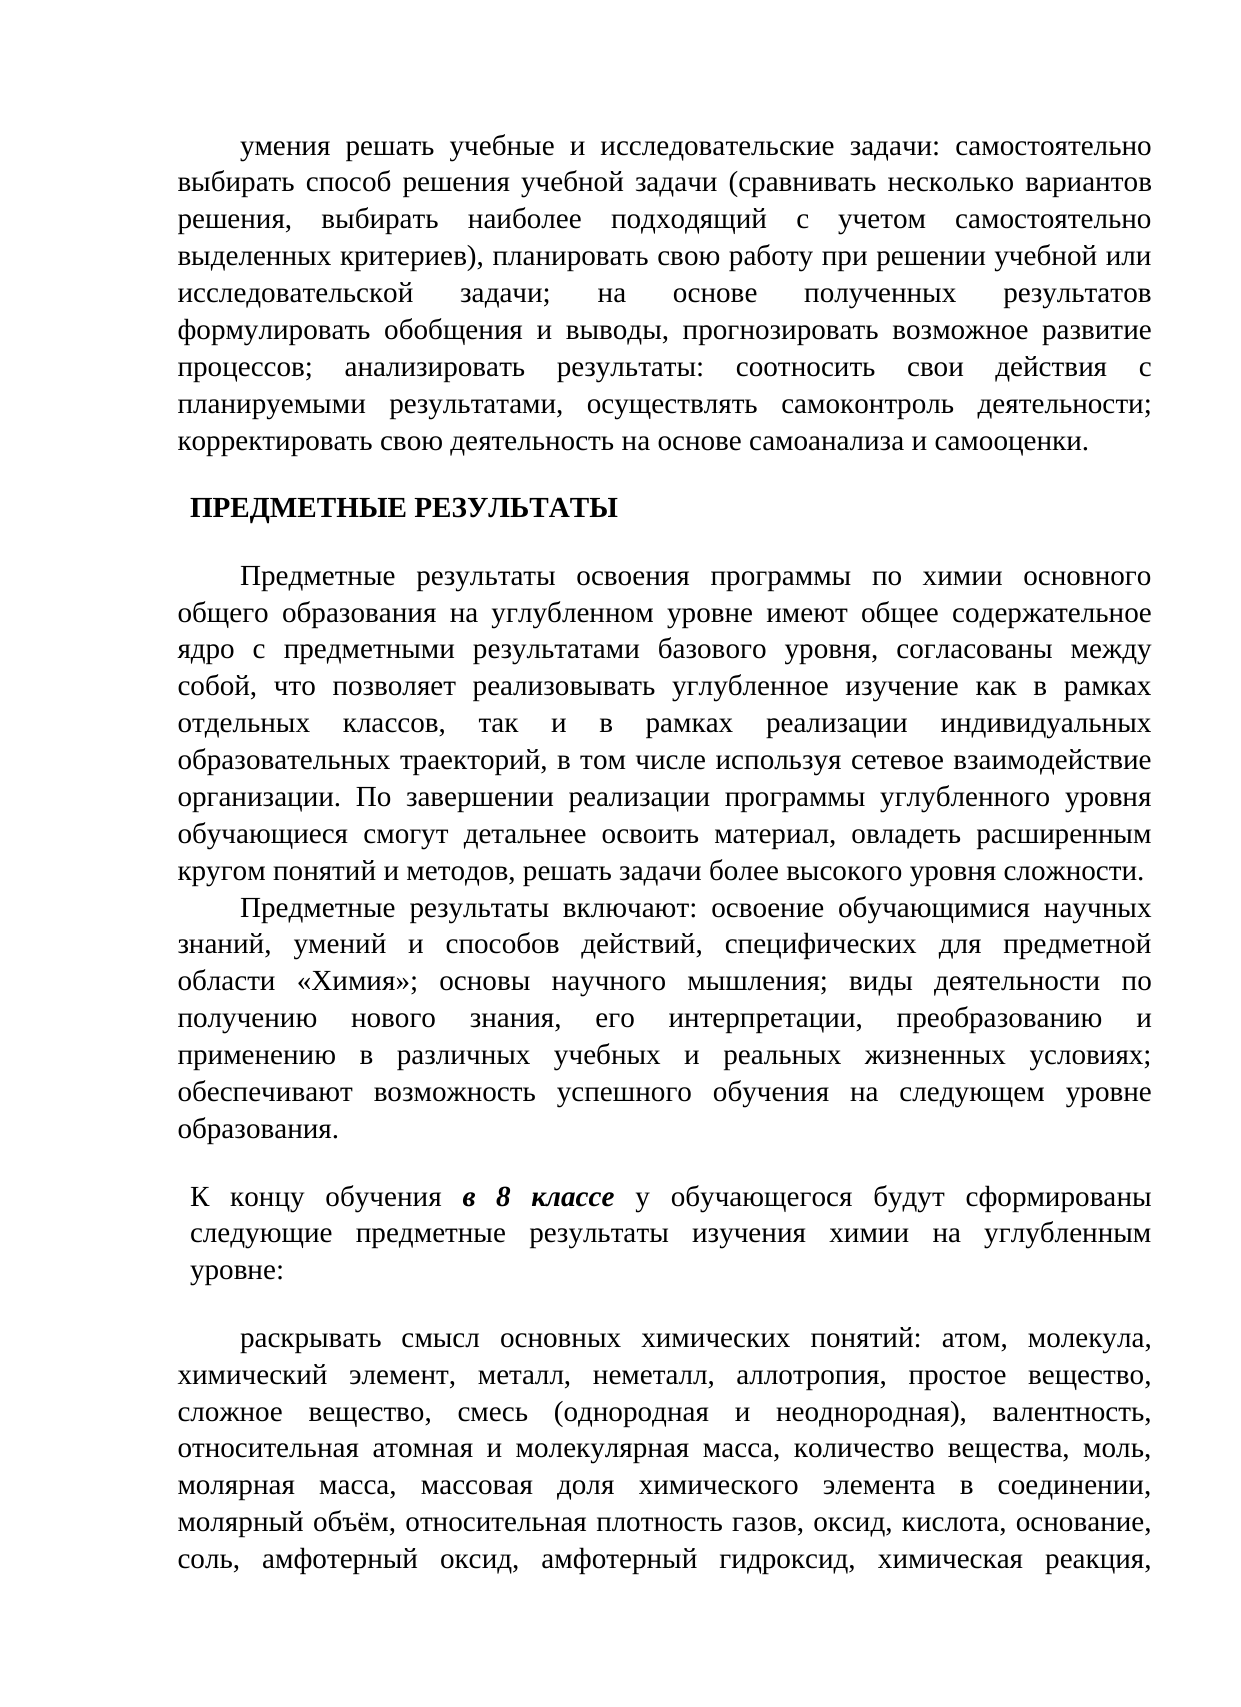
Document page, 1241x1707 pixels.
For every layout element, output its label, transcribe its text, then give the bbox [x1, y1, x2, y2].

text умения решать учебные и исследовательские задачи: самостоятельно выбирать способ решения учебной задачи (сравнивать несколько вариантов решения, выбирать наиболее подходящий с учетом самостоятельно выделенных критериев), планировать свою работу при решении учебной или исследовательской задачи; на основе полученных результатов формулировать обобщения и выводы, прогнозировать возможное развитие процессов; анализировать результаты: соотносить свои действия с планируемыми результатами, осуществлять самоконтроль деятельности; корректировать свою деятельность на основе самоанализа и самооценки. [177, 128, 1152, 456]
text Предметные результаты освоения программы по химии основного общего образования на углубленном уровне имеют общее содержательное ядро с предметными результатами базового уровня, согласованы между собой, что позволяет реализовывать углубленное изучение как в рамках отдельных классов, так и в рамках реализации индивидуальных образовательных траекторий, в том числе используя сетевое взаимодействие организации. По завершении реализации программы углубленного уровня обучающиеся смогут детальнее освоить материал, овладеть расширенным кругом понятий и методов, решать задачи более высокого уровня сложности. [177, 558, 1152, 886]
text ПРЕДМЕТНЫЕ РЕЗУЛЬТАТЫ [190, 490, 1152, 524]
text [177, 1320, 1152, 1575]
text К концу обучения в 8 классе у обучающегося будут сформированы следующие предметные результаты изучения химии на углубленным уровне: [190, 1179, 1152, 1286]
text Предметные результаты включают: освоение обучающимися научных знаний, умений и способов действий, специфических для предметной области «Химия»; основы научного мышления; виды деятельности по получению нового знания, его интерпретации, преобразованию и применению в различных учебных и реальных жизненных условиях; обеспечивают возможность успешного обучения на следующем уровне образования. [177, 890, 1152, 1144]
